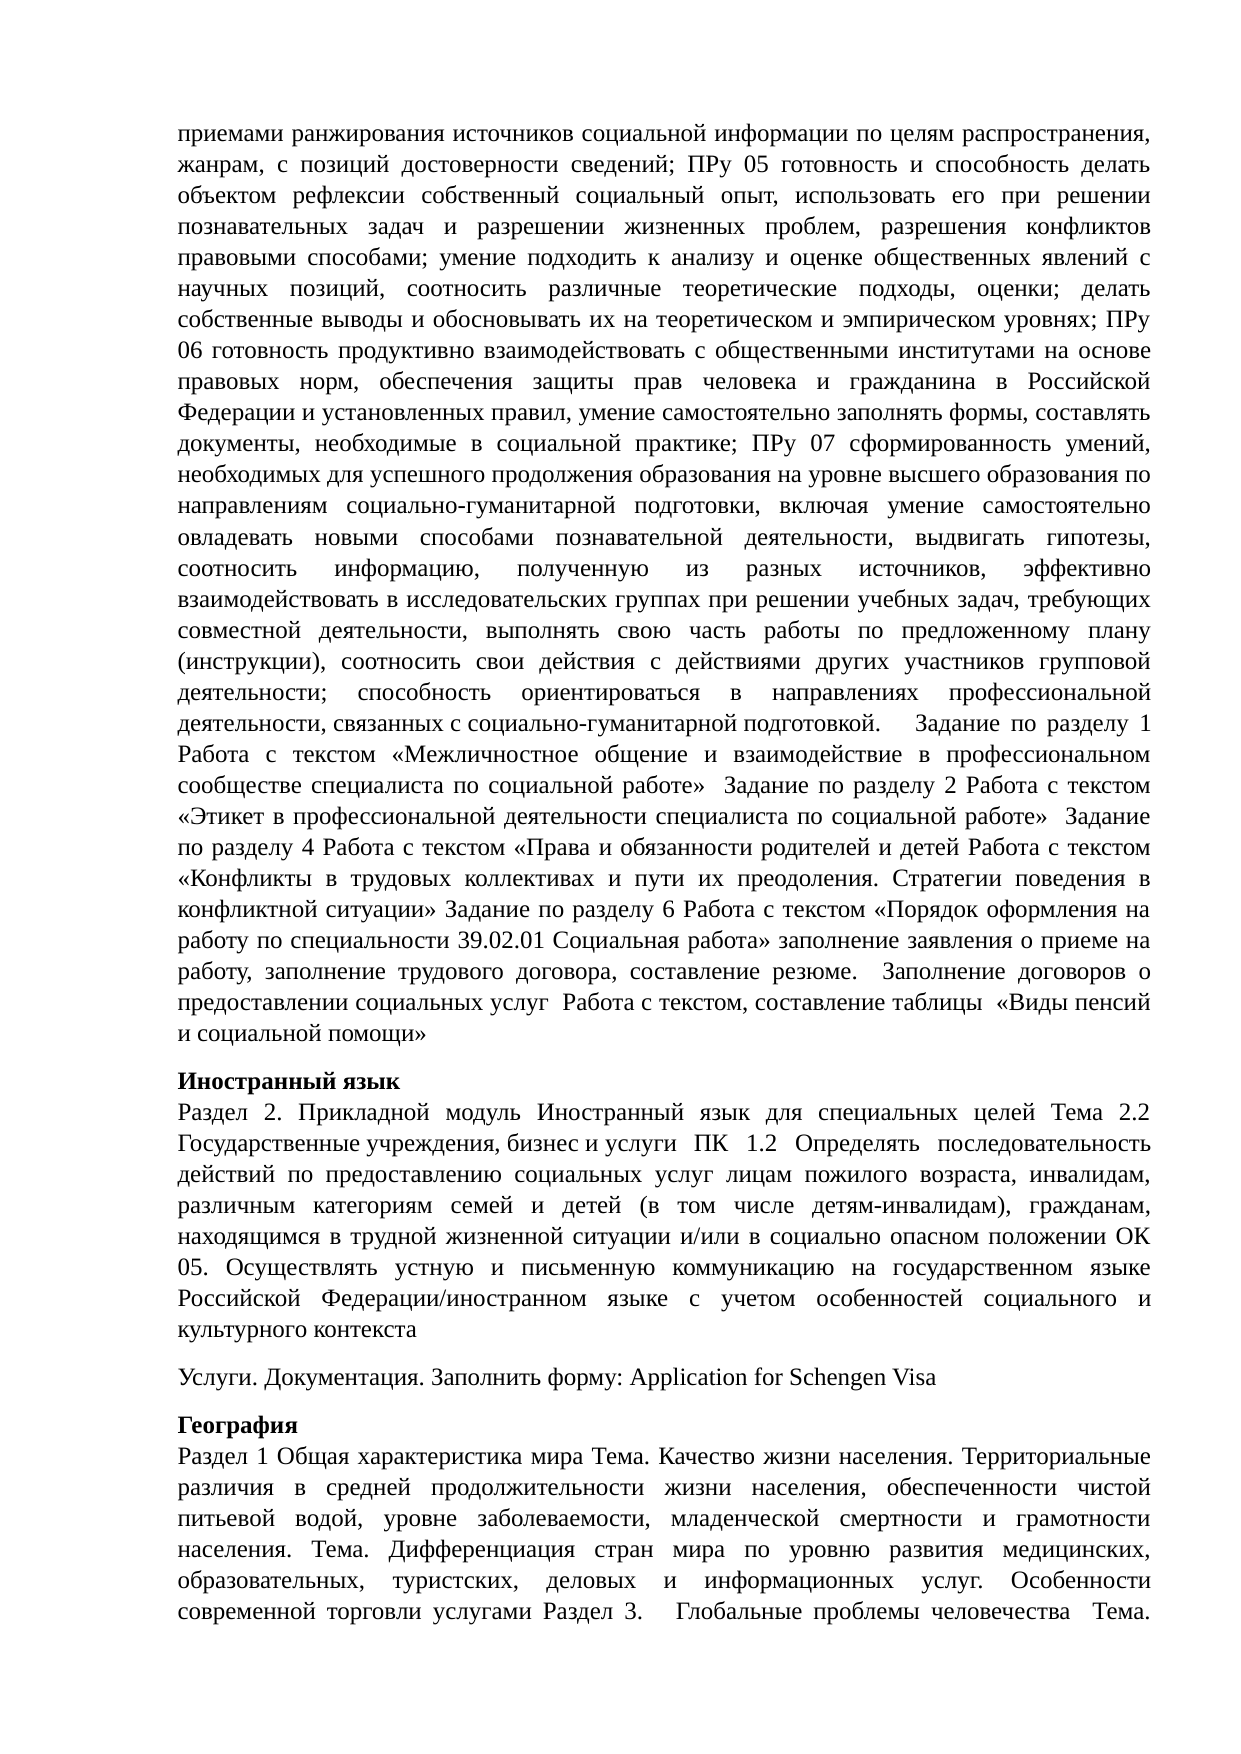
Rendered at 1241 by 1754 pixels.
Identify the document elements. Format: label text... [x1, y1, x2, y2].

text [177, 1441, 1152, 1625]
text Услуги. Документация. Заполнить форму: Application for Schengen Visa [177, 1362, 1152, 1391]
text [177, 118, 1152, 1047]
subtitle Иностранный язык [177, 1066, 1152, 1095]
subtitle География [177, 1410, 1152, 1438]
text Раздел 2. Прикладной модуль Иностранный язык для специальных целей Тема 2.2 Государственные учреждения, бизнес и услуги ПК 1.2 Определять последовательность действий по предоставлению социальных услуг лицам пожилого возраста, инвалидам, различным категориям семей и детей (в том числе детям-инвалидам), гражданам, находящимся в трудной жизненной ситуации и/или в социально опасном положении ОК 05. Осуществлять устную и письменную коммуникацию на государственном языке Российской Федерации/иностранном языке с учетом особенностей социального и культурного контекста [177, 1097, 1152, 1343]
